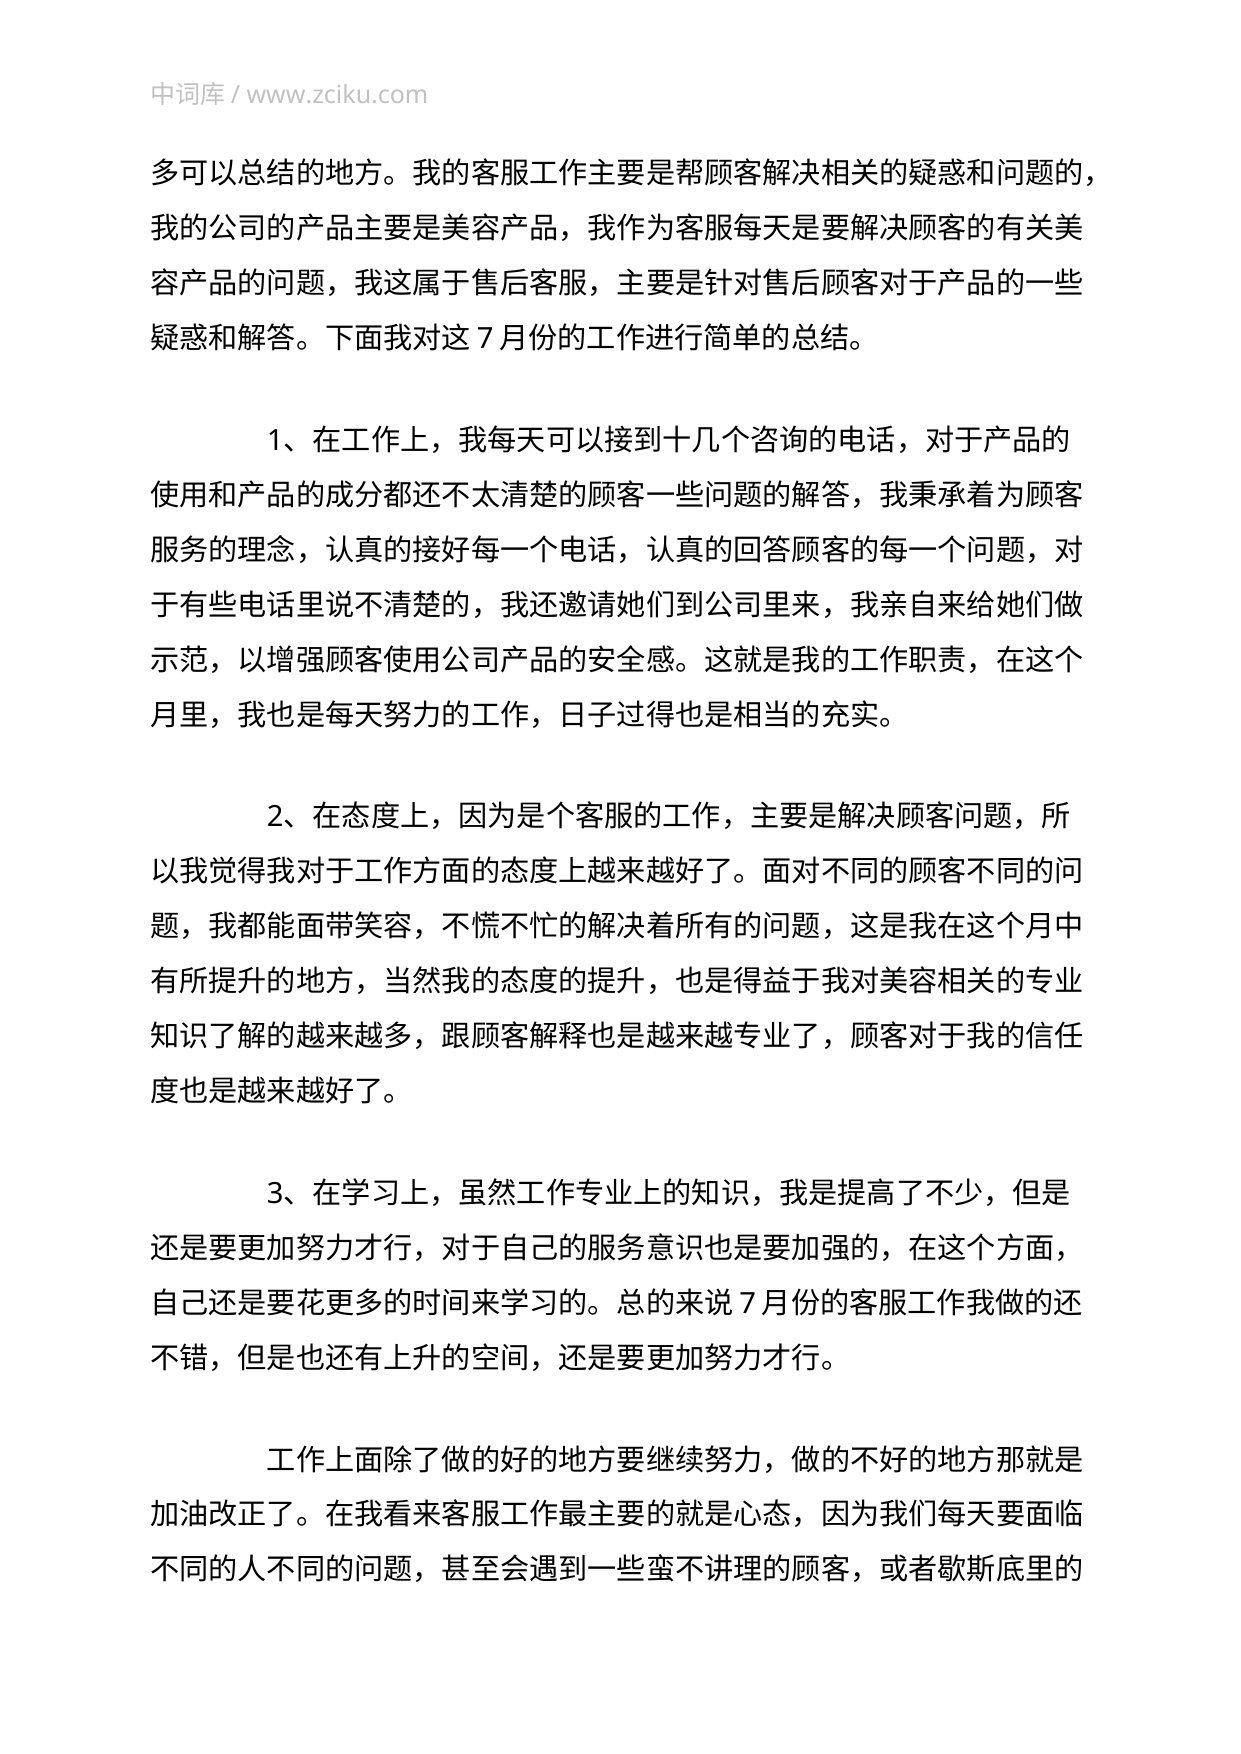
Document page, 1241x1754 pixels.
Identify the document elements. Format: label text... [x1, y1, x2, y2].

text 2、在态度上，因为是个客服的工作，主要是解决顾客问题，所以我觉得我对于工作方面的态度上越来越好了。面对不同的顾客不同的问题，我都能面带笑容，不慌不忙的解决着所有的问题，这是我在这个月中有所提升的地方，当然我的态度的提升，也是得益于我对美容相关的专业知识了解的越来越多，跟顾客解释也是越来越专业了，顾客对于我的信任度也是越来越好了。 [150, 793, 1090, 1110]
text 3、在学习上，虽然工作专业上的知识，我是提高了不少，但是还是要更加努力才行，对于自己的服务意识也是要加强的，在这个方面，自己还是要花更多的时间来学习的。总的来说7月份的客服工作我做的还不错，但是也还有上升的空间，还是要更加努力才行。 [150, 1169, 1090, 1377]
text 1、在工作上，我每天可以接到十几个咨询的电话，对于产品的使用和产品的成分都还不太清楚的顾客一些问题的解答，我秉承着为顾客服务的理念，认真的接好每一个电话，认真的回答顾客的每一个问题，对于有些电话里说不清楚的，我还邀请她们到公司里来，我亲自来给她们做示范，以增强顾客使用公司产品的安全感。这就是我的工作职责，在这个月里，我也是每天努力的工作，日子过得也是相当的充实。 [150, 417, 1090, 733]
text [150, 150, 1090, 357]
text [150, 1436, 1090, 1588]
